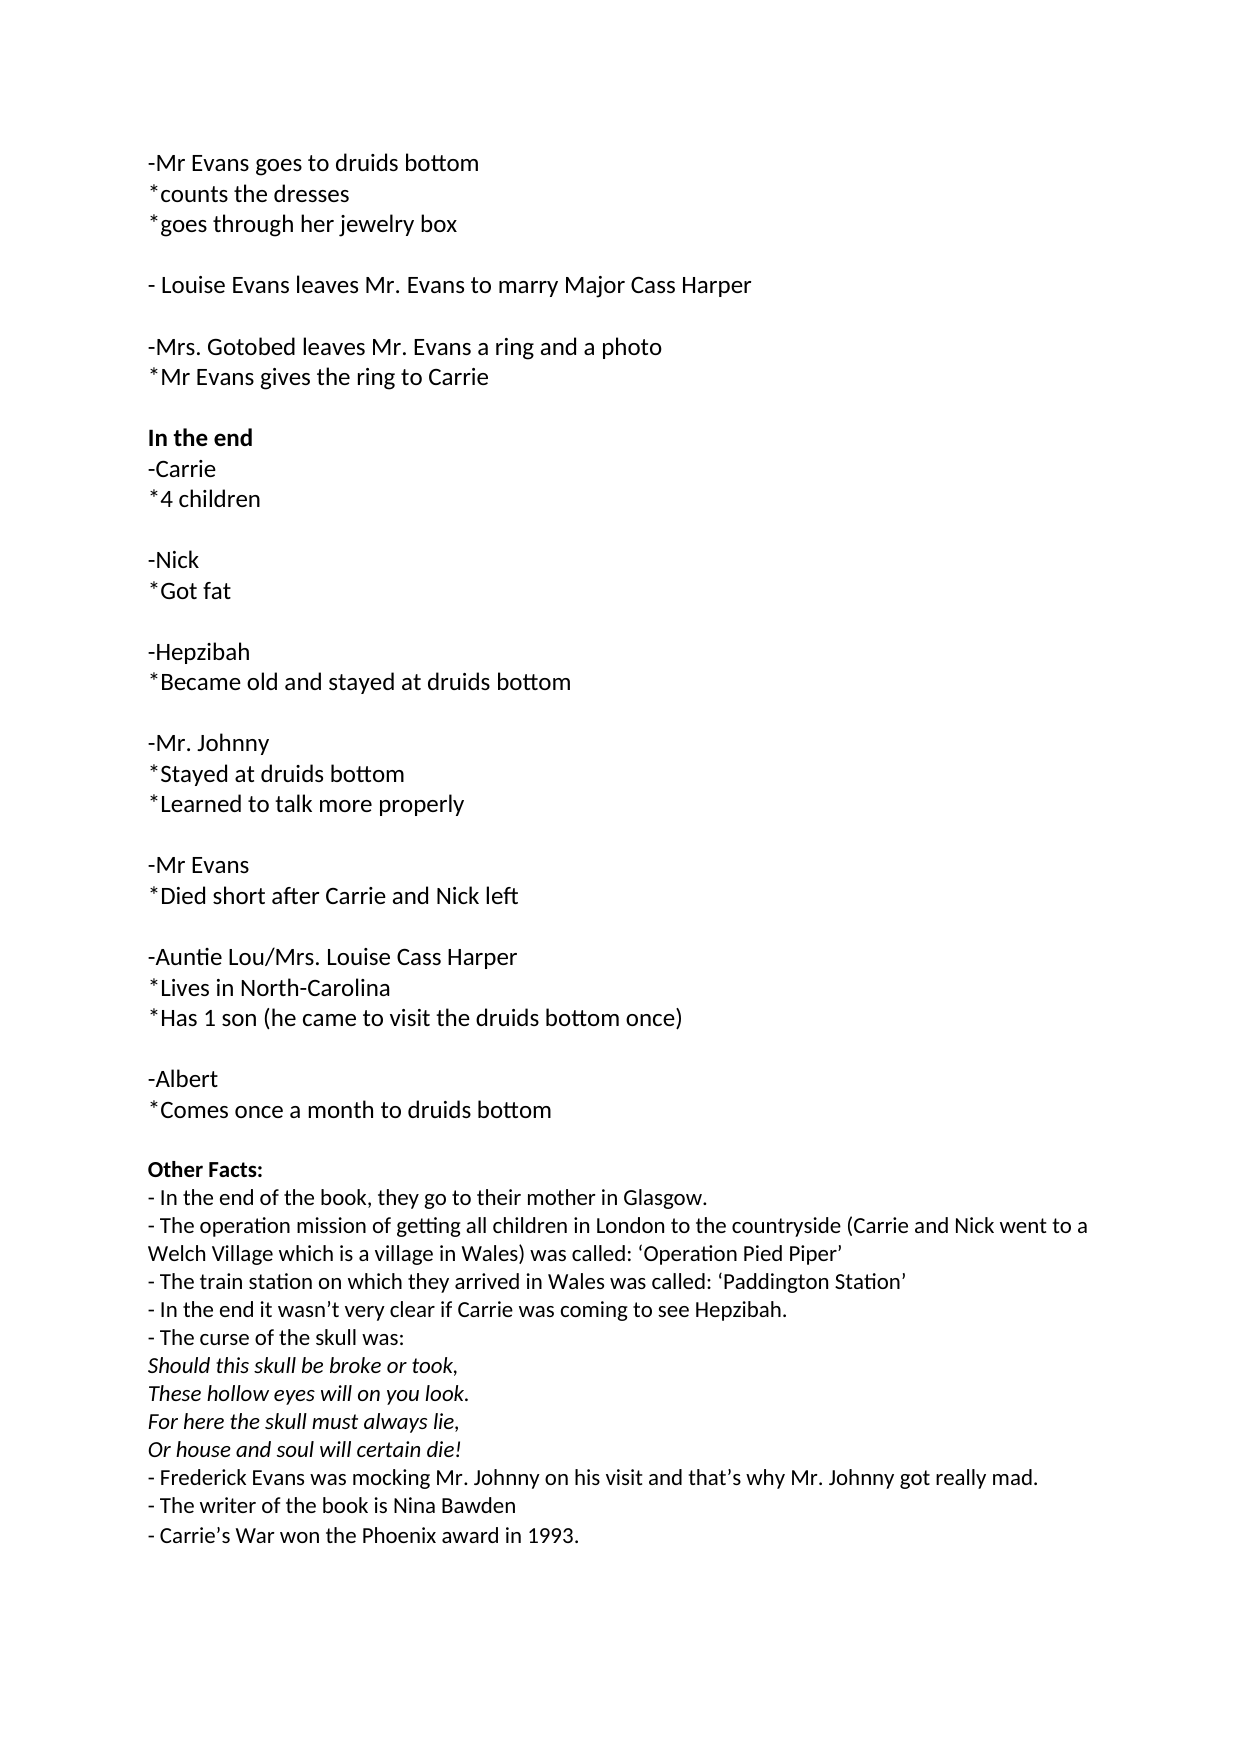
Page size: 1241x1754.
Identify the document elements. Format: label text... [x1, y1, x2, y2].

text -Mrs. Gotobed leaves Mr. Evans a ring and a photo [148, 331, 1093, 361]
text Other Facts: [148, 1155, 1093, 1183]
text - In the end of the book, they go to their mother in Glasgow. - The operation mission of getting all children in London to the countryside (Carrie and Nick went to a Welch Village which is a village in Wales) was called: ‘Operation Pied Piper’ - The train station on which they arrived in Wales was called: ‘Paddington Station’ - In the end it wasn’t very clear if Carrie was coming to see Hepzibah. - The curse of the skull was: Should this skull be broke or took, These hollow eyes will on you look. For here the skull must always lie, Or house and soul will certain die! - Frederick Evans was mocking Mr. Johnny on his visit and that’s why Mr. Johnny got really mad. [148, 1183, 1093, 1491]
text *counts the dresses [148, 178, 1093, 209]
text - The writer of the book is Nina Bawden - Carrie’s War won the Phoenix award in 1993. [148, 1491, 1093, 1580]
text -Mr. Johnny [148, 727, 1093, 758]
text *Has 1 son (he came to visit the druids bottom once) [148, 1002, 1093, 1033]
text *Learned to talk more properly [148, 788, 1093, 819]
text *Lives in North-Carolina [148, 972, 1093, 1002]
text *Died short after Carrie and Nick left [148, 880, 1093, 911]
text -Hepzibah [148, 636, 1093, 666]
text -Mr Evans [148, 849, 1093, 880]
text *Mr Evans gives the ring to Carrie [148, 361, 1093, 392]
text -Auntie Lou/Mrs. Louise Cass Harper [148, 941, 1093, 972]
text *4 children [148, 483, 1093, 514]
text - Louise Evans leaves Mr. Evans to marry Major Cass Harper [148, 270, 1093, 300]
text -Mr Evans goes to druids bottom [148, 148, 1093, 178]
text *goes through her jewelry box [148, 209, 1093, 239]
text *Got fat [148, 575, 1093, 605]
text *Stayed at druids bottom [148, 758, 1093, 788]
text -Carrie [148, 453, 1093, 483]
text *Comes once a month to druids bottom [148, 1094, 1093, 1124]
text -Nick [148, 544, 1093, 575]
text In the end [148, 422, 1093, 453]
text *Became old and stayed at druids bottom [148, 666, 1093, 697]
text -Albert [148, 1063, 1093, 1094]
